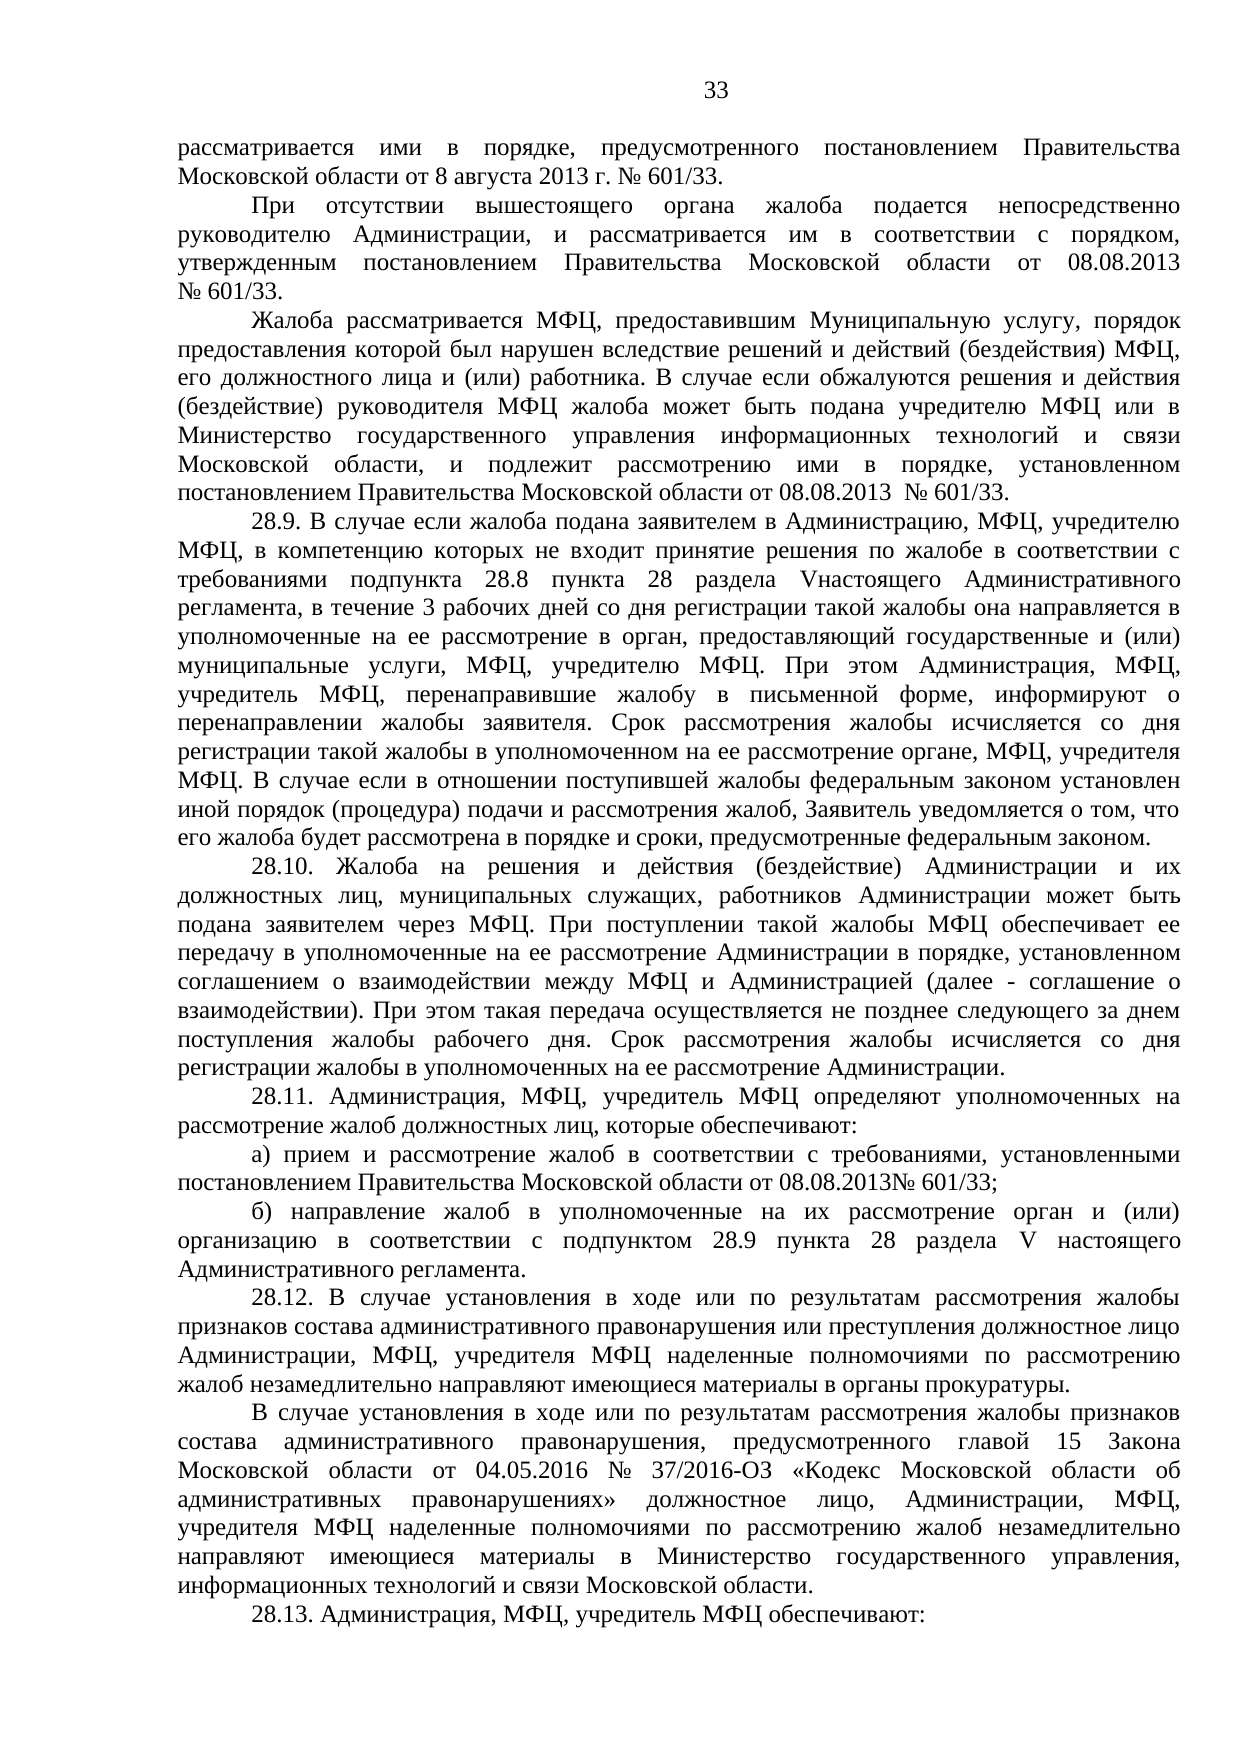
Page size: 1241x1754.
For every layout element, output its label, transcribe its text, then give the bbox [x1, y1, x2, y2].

text 28.13. Администрация, МФЦ, учредитель МФЦ обеспечивают: [177, 1599, 1181, 1627]
text а) прием и рассмотрение жалоб в соответствии с требованиями, установленными постановлением Правительства Московской области от 08.08.2013№ 601/33; [177, 1139, 1181, 1196]
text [177, 132, 1181, 190]
text б) направление жалоб в уполномоченные на их рассмотрение орган и (или) организацию в соответствии с подпунктом 28.9 пункта 28 раздела V настоящего Административного регламента. [177, 1196, 1181, 1282]
text Жалоба рассматривается МФЦ, предоставившим Муниципальную услугу, порядок предоставления которой был нарушен вследствие решений и действий (бездействия) МФЦ, его должностного лица и (или) работника. В случае если обжалуются решения и действия (бездействие) руководителя МФЦ жалоба может быть подана учредителю МФЦ или в Министерство государственного управления информационных технологий и связи Московской области, и подлежит рассмотрению ими в порядке, установленном постановлением Правительства Московской области от 08.08.2013 № 601/33. [177, 305, 1181, 506]
text 28.12. В случае установления в ходе или по результатам рассмотрения жалобы признаков состава административного правонарушения или преступления должностное лицо Администрации, МФЦ, учредителя МФЦ наделенные полномочиями по рассмотрению жалоб незамедлительно направляют имеющиеся материалы в органы прокуратуры. [177, 1282, 1181, 1397]
text В случае установления в ходе или по результатам рассмотрения жалобы признаков состава административного правонарушения, предусмотренного главой 15 Закона Московской области от 04.05.2016 № 37/2016-ОЗ «Кодекс Московской области об административных правонарушениях» должностное лицо, Администрации, МФЦ, учредителя МФЦ наделенные полномочиями по рассмотрению жалоб незамедлительно направляют имеющиеся материалы в Министерство государственного управления, информационных технологий и связи Московской области. [177, 1397, 1181, 1599]
text 28.9. В случае если жалоба подана заявителем в Администрацию, МФЦ, учредителю МФЦ, в компетенцию которых не входит принятие решения по жалобе в соответствии с требованиями подпункта 28.8 пункта 28 раздела Vнастоящего Административного регламента, в течение 3 рабочих дней со дня регистрации такой жалобы она направляется в уполномоченные на ее рассмотрение в орган, предоставляющий государственные и (или) муниципальные услуги, МФЦ, учредителю МФЦ. При этом Администрация, МФЦ, учредитель МФЦ, перенаправившие жалобу в письменной форме, информируют о перенаправлении жалобы заявителя. Срок рассмотрения жалобы исчисляется со дня регистрации такой жалобы в уполномоченном на ее рассмотрение органе, МФЦ, учредителя МФЦ. В случае если в отношении поступившей жалобы федеральным законом установлен иной порядок (процедура) подачи и рассмотрения жалоб, Заявитель уведомляется о том, что его жалоба будет рассмотрена в порядке и сроки, предусмотренные федеральным законом. [177, 506, 1181, 851]
text При отсутствии вышестоящего органа жалоба подается непосредственно руководителю Администрации, и рассматривается им в соответствии с порядком, утвержденным постановлением Правительства Московской области от 08.08.2013 № 601/33. [177, 190, 1181, 305]
text 28.11. Администрация, МФЦ, учредитель МФЦ определяют уполномоченных на рассмотрение жалоб должностных лиц, которые обеспечивают: [177, 1081, 1181, 1139]
text 28.10. Жалоба на решения и действия (бездействие) Администрации и их должностных лиц, муниципальных служащих, работников Администрации может быть подана заявителем через МФЦ. При поступлении такой жалобы МФЦ обеспечивает ее передачу в уполномоченные на ее рассмотрение Администрации в порядке, установленном соглашением о взаимодействии между МФЦ и Администрацией (далее - соглашение о взаимодействии). При этом такая передача осуществляется не позднее следующего за днем поступления жалобы рабочего дня. Срок рассмотрения жалобы исчисляется со дня регистрации жалобы в уполномоченных на ее рассмотрение Администрации. [177, 851, 1181, 1081]
